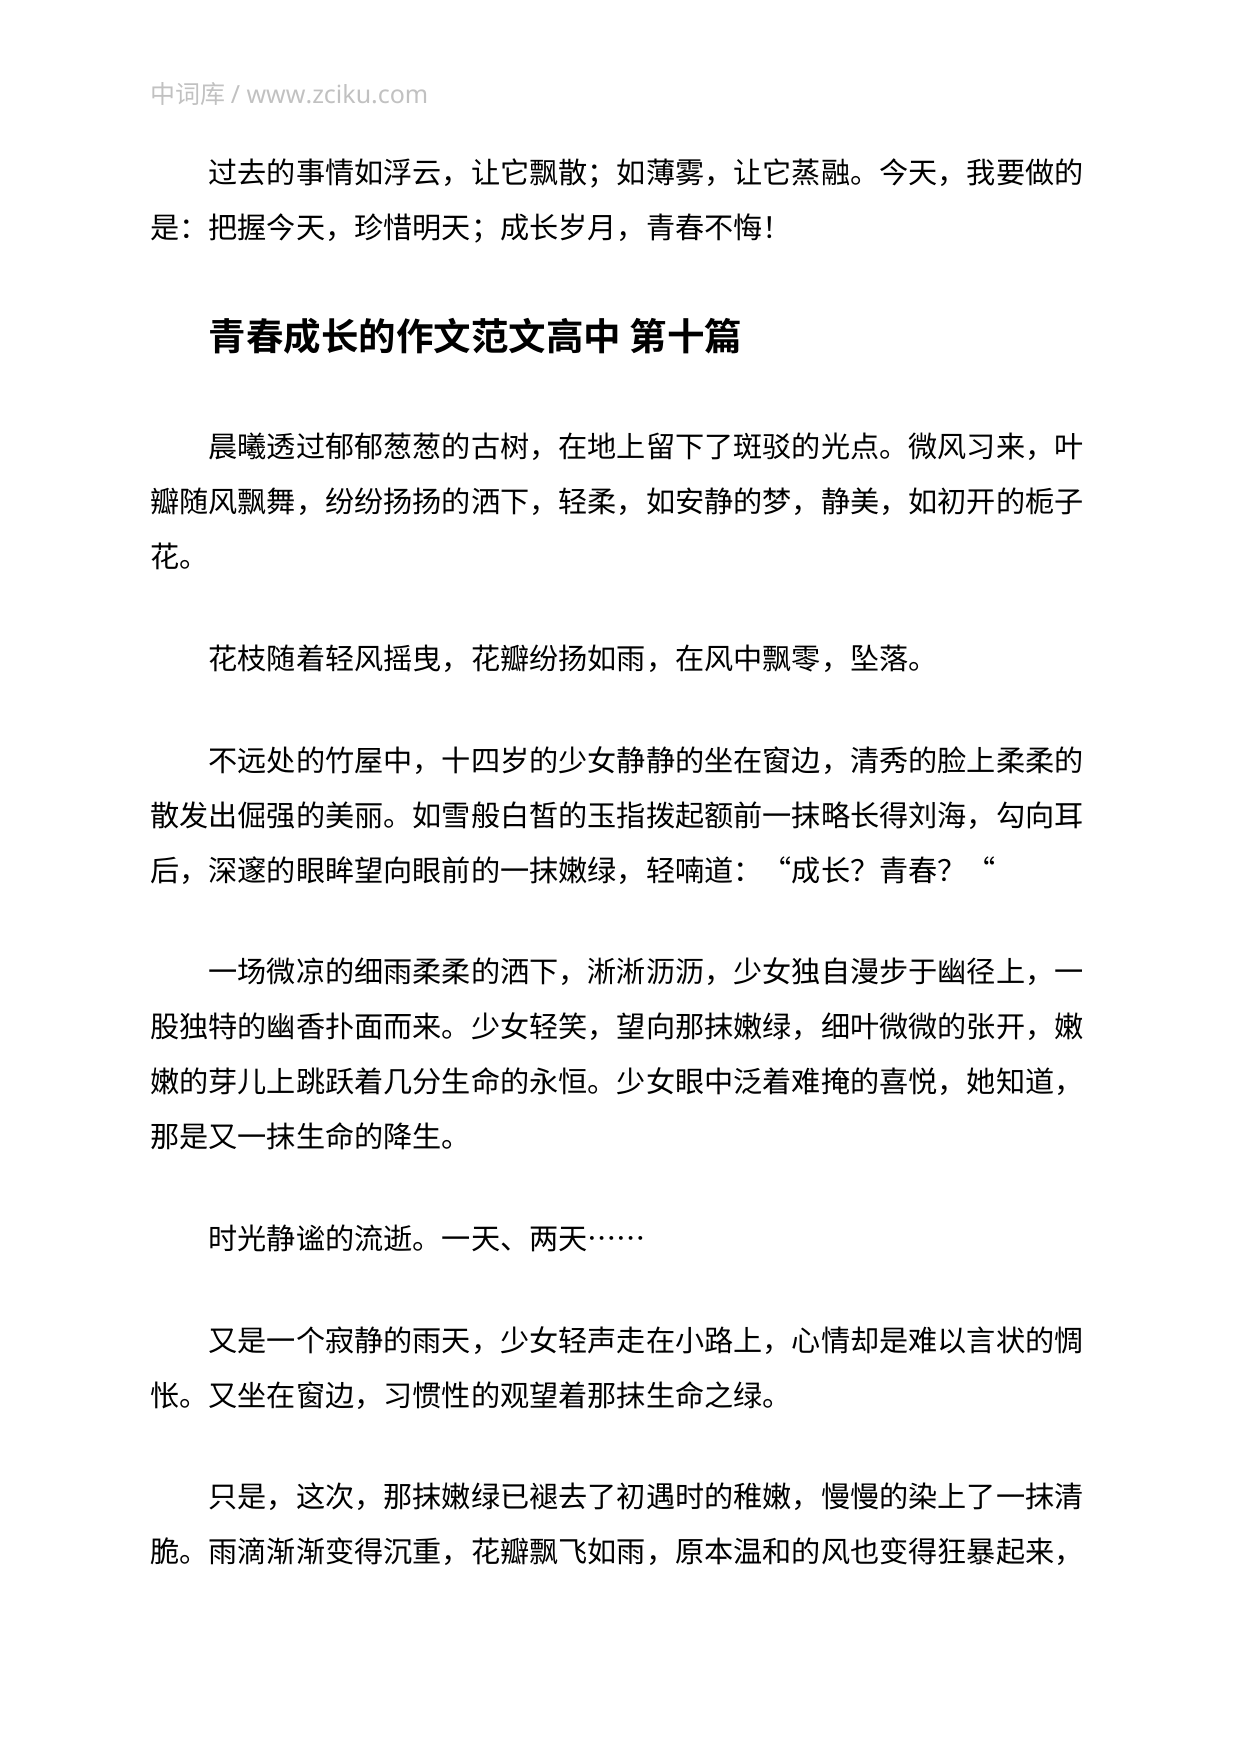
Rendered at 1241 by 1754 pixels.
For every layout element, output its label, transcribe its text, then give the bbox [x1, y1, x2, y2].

text 时光静谧的流逝。一天、两天…… [150, 1215, 1090, 1258]
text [150, 1474, 1090, 1571]
text 青春成长的作文范文高中 第十篇 [150, 307, 1090, 361]
text 一场微凉的细雨柔柔的洒下，淅淅沥沥，少女独自漫步于幽径上，一股独特的幽香扑面而来。少女轻笑，望向那抹嫩绿，细叶微微的张开，嫩嫩的芽儿上跳跃着几分生命的永恒。少女眼中泛着难掩的喜悦，她知道，那是又一抹生命的降生。 [150, 949, 1090, 1156]
text 花枝随着轻风摇曳，花瓣纷扬如雨，在风中飘零，坠落。 [150, 636, 1090, 678]
text 不远处的竹屋中，十四岁的少女静静的坐在窗边，清秀的脸上柔柔的散发出倔强的美丽。如雪般白皙的玉指拨起额前一抹略长得刘海，勾向耳后，深邃的眼眸望向眼前的一抹嫩绿，轻喃道：“成长？青春？“ [150, 737, 1090, 889]
text 晨曦透过郁郁葱葱的古树，在地上留下了斑驳的光点。微风习来，叶瓣随风飘舞，纷纷扬扬的洒下，轻柔，如安静的梦，静美，如初开的栀子花。 [150, 424, 1090, 576]
text 又是一个寂静的雨天，少女轻声走在小路上，心情却是难以言状的惆怅。又坐在窗边，习惯性的观望着那抹生命之绿。 [150, 1317, 1090, 1414]
text 过去的事情如浮云，让它飘散；如薄雾，让它蒸融。今天，我要做的是：把握今天，珍惜明天；成长岁月，青春不悔！ [150, 150, 1090, 247]
